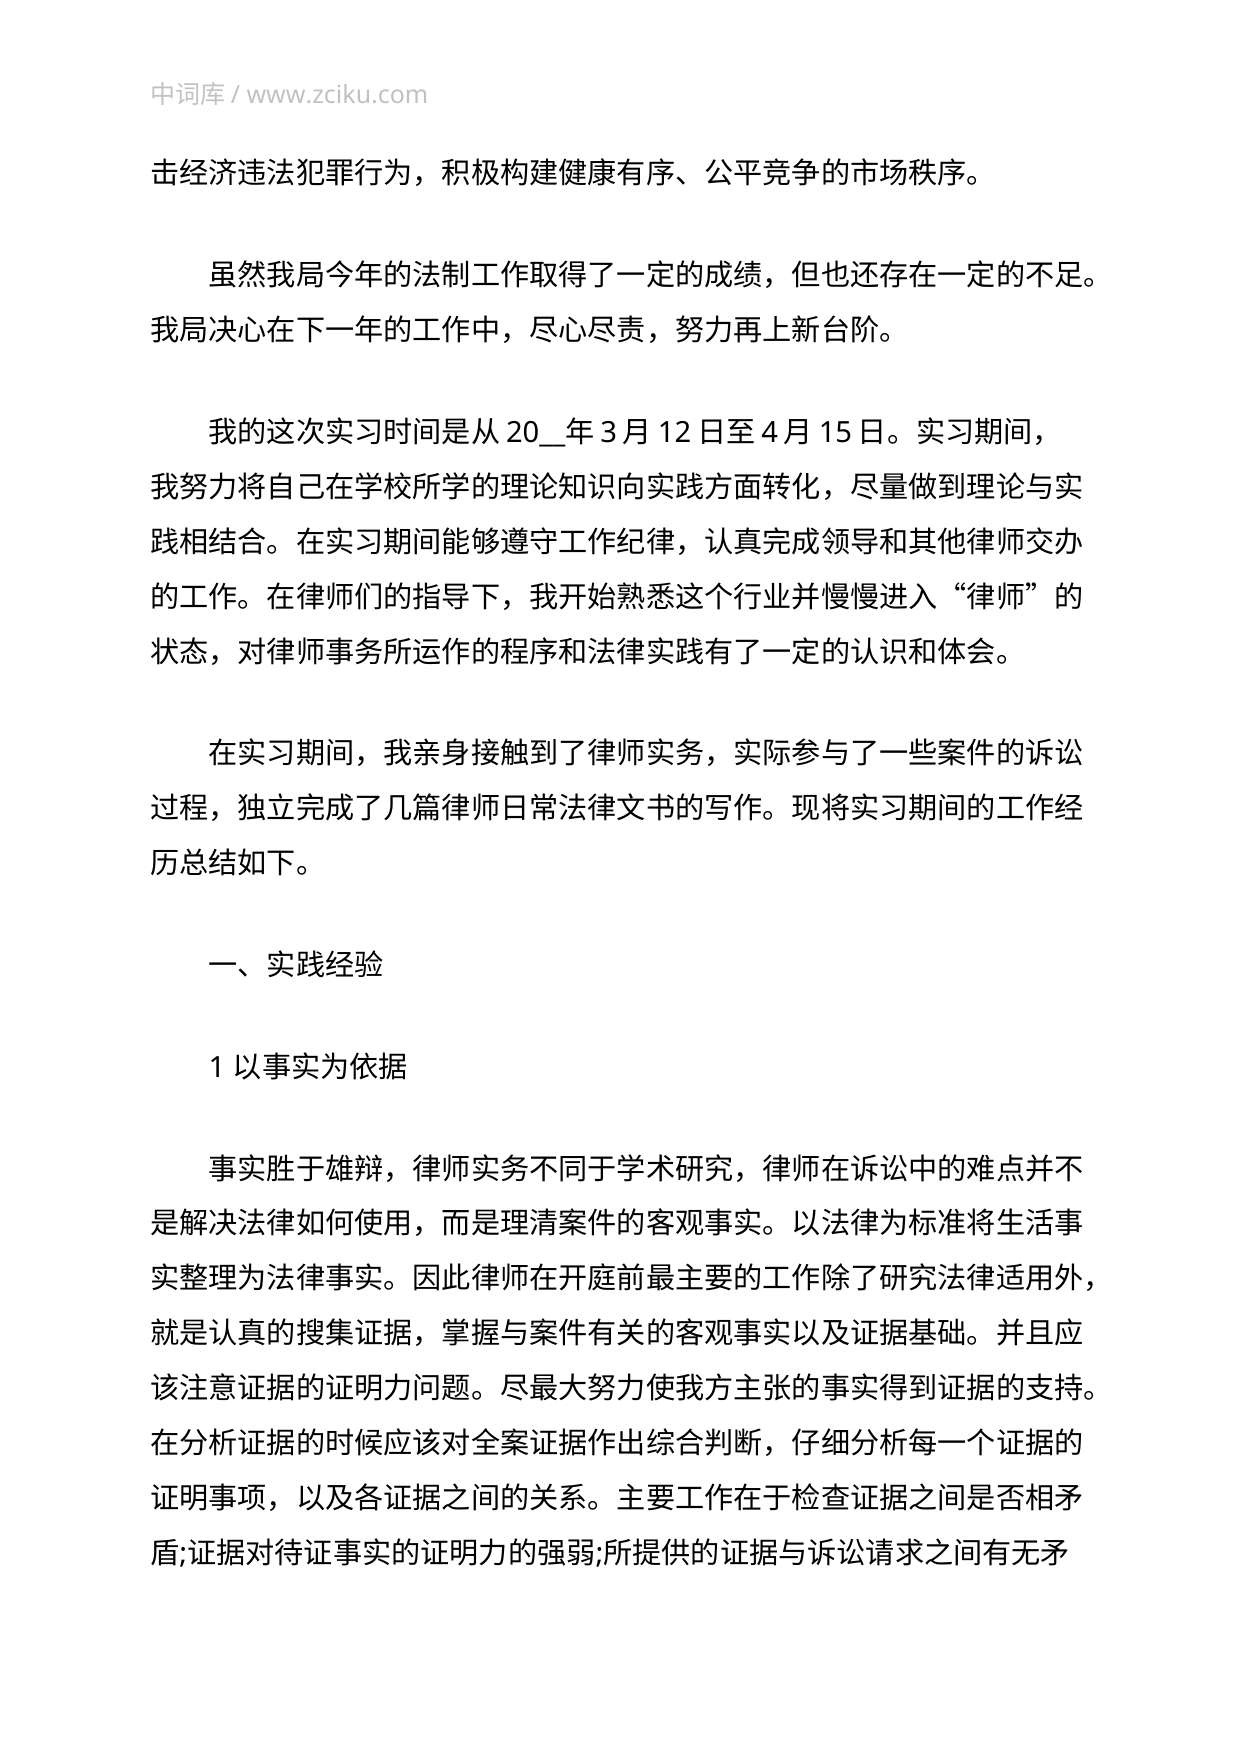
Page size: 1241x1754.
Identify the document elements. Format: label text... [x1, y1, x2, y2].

text 1 以事实为依据 [150, 1043, 1090, 1086]
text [150, 1145, 1090, 1572]
text 虽然我局今年的法制工作取得了一定的成绩，但也还存在一定的不足。我局决心在下一年的工作中，尽心尽责，努力再上新台阶。 [150, 252, 1090, 349]
text 一、实践经验 [150, 941, 1090, 984]
text 在实习期间，我亲身接触到了律师实务，实际参与了一些案件的诉讼过程，独立完成了几篇律师日常法律文书的写作。现将实习期间的工作经历总结如下。 [150, 730, 1090, 882]
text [150, 150, 1090, 192]
text 我的这次实习时间是从20__年3月12日至4月15日。实习期间，我努力将自己在学校所学的理论知识向实践方面转化，尽量做到理论与实践相结合。在实习期间能够遵守工作纪律，认真完成领导和其他律师交办的工作。在律师们的指导下，我开始熟悉这个行业并慢慢进入“律师”的状态，对律师事务所运作的程序和法律实践有了一定的认识和体会。 [150, 408, 1090, 670]
